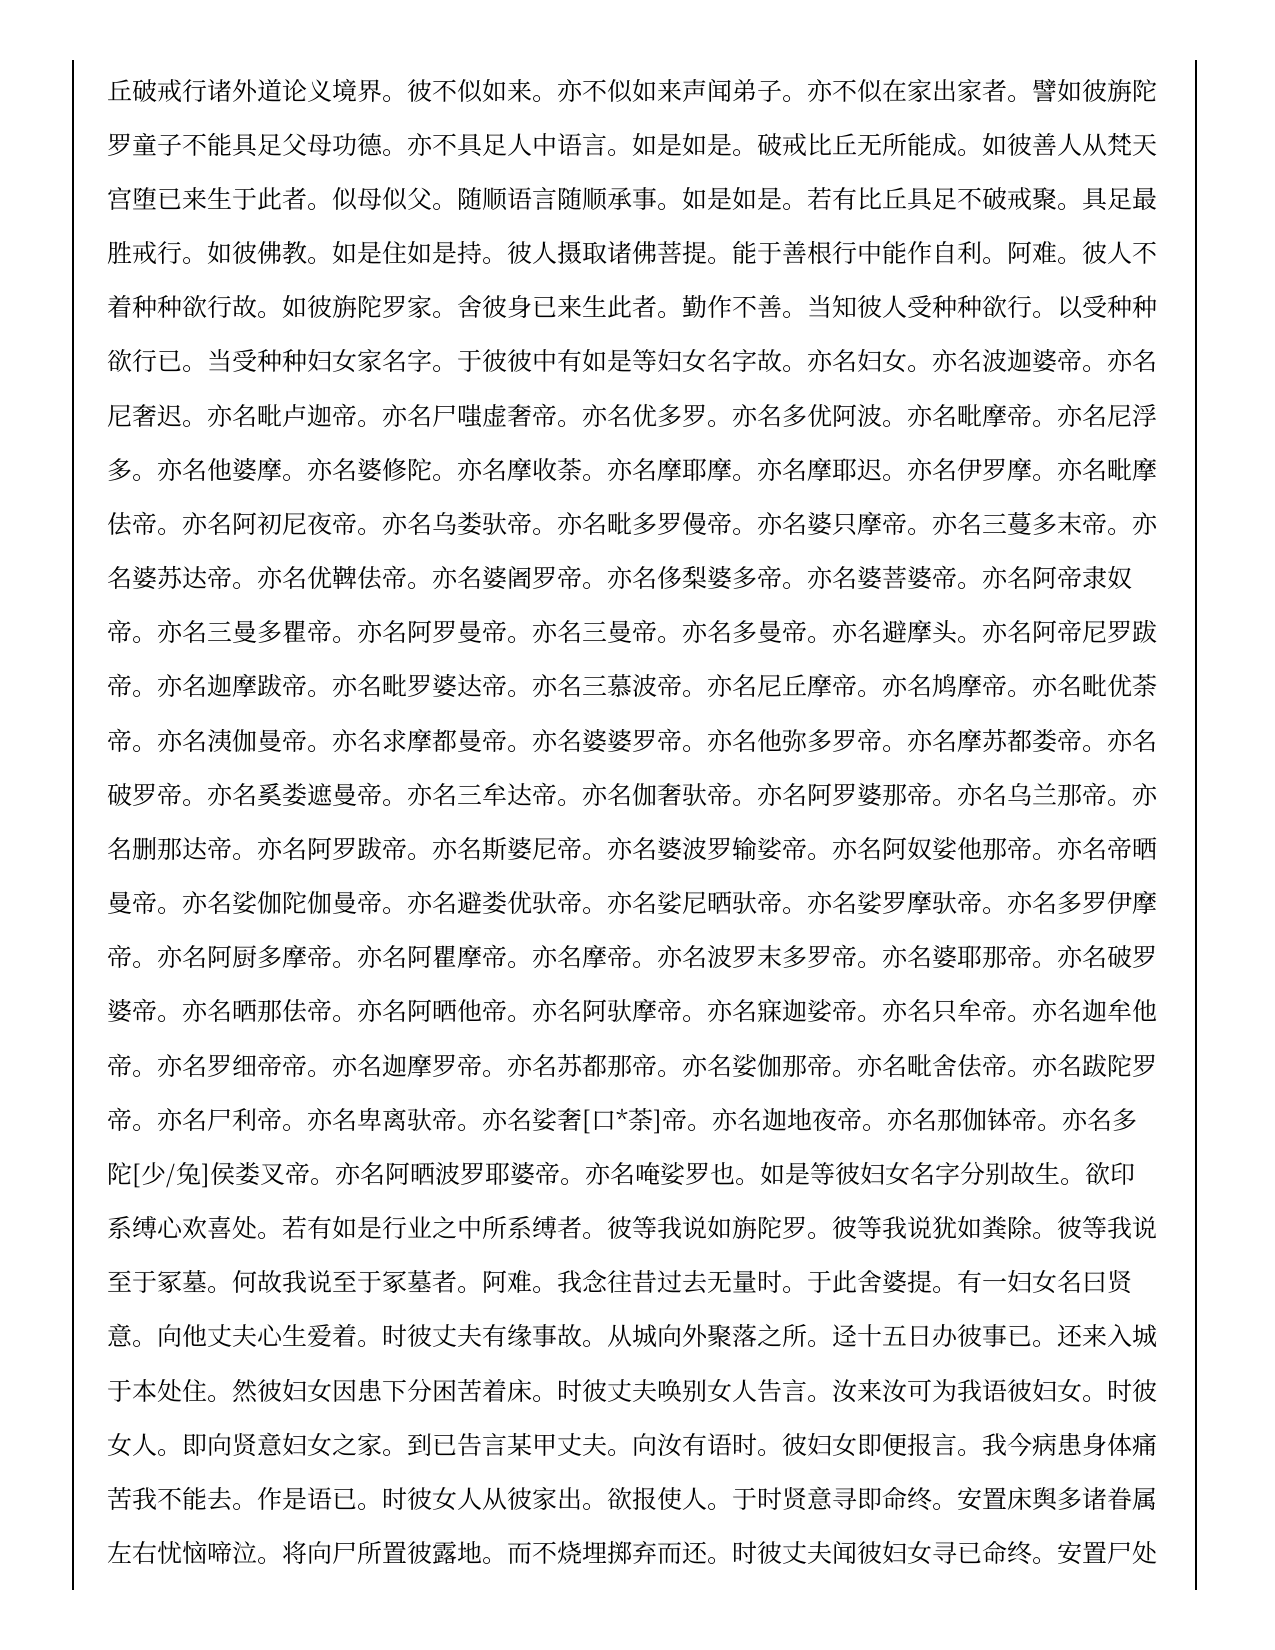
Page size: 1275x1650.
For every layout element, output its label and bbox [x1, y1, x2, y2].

text [107, 71, 1159, 1570]
